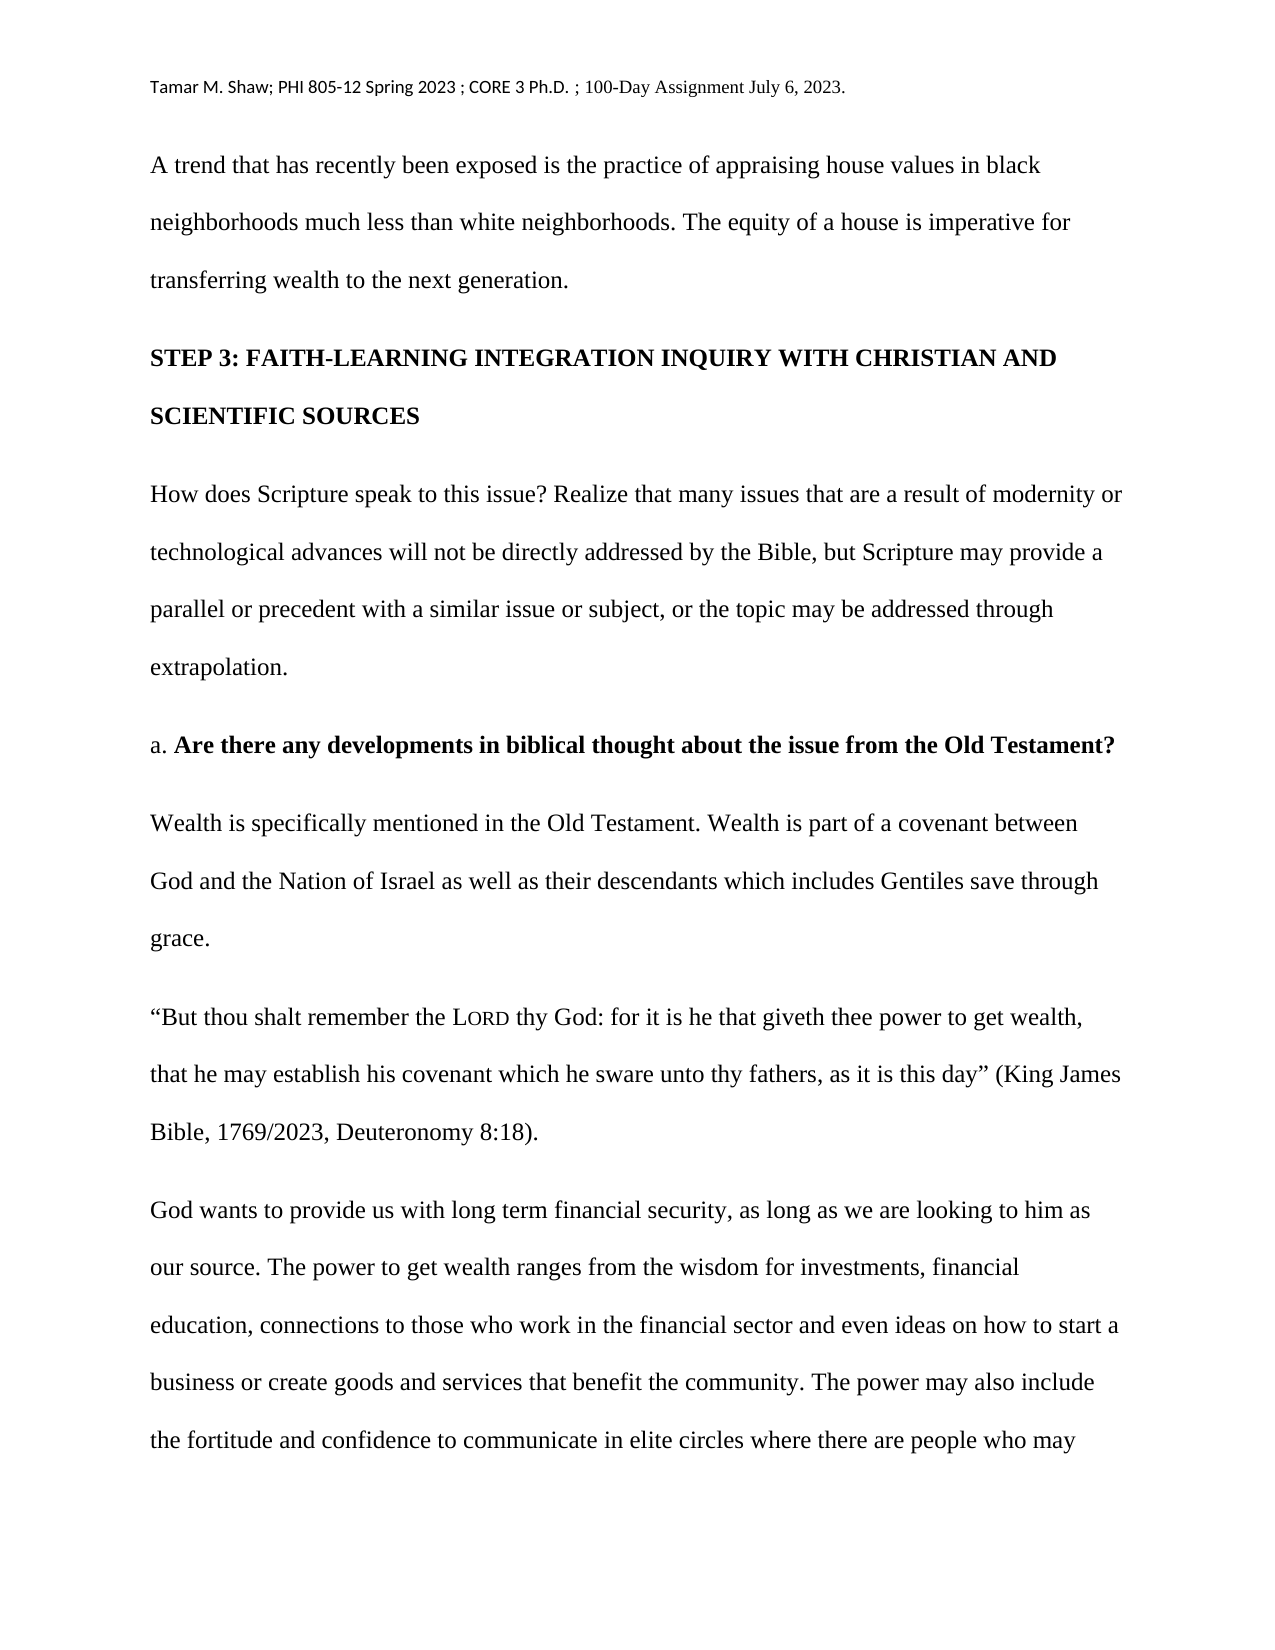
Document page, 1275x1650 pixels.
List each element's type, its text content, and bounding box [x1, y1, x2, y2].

text Wealth is specifically mentioned in the Old Testament. Wealth is part of a covenant between God and the Nation of Israel as well as their descendants which includes Gentiles save through grace. [150, 808, 1125, 952]
text “But thou shalt remember the Lord thy God: for it is he that giveth thee power to get wealth, that he may establish his covenant which he sware unto thy fathers, as it is this day” (King James Bible, 1769/2023, Deuteronomy 8:18). [150, 1002, 1125, 1145]
text STEP 3: FAITH-LEARNING INTEGRATION INQUIRY WITH CHRISTIAN AND SCIENTIFIC SOURCES [150, 343, 1125, 429]
text a. Are there any developments in biblical thought about the issue from the Old Testament? [150, 730, 1125, 759]
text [150, 1195, 1125, 1454]
text How does Scripture speak to this issue? Realize that many issues that are a result of modernity or technological advances will not be directly addressed by the Bible, but Scripture may provide a parallel or precedent with a similar issue or subject, or the topic may be addressed through extrapolation. [150, 479, 1125, 680]
text A trend that has recently been exposed is the practice of appraising house values in black neighborhoods much less than white neighborhoods. The equity of a house is imperative for transferring wealth to the next generation. [150, 150, 1125, 294]
